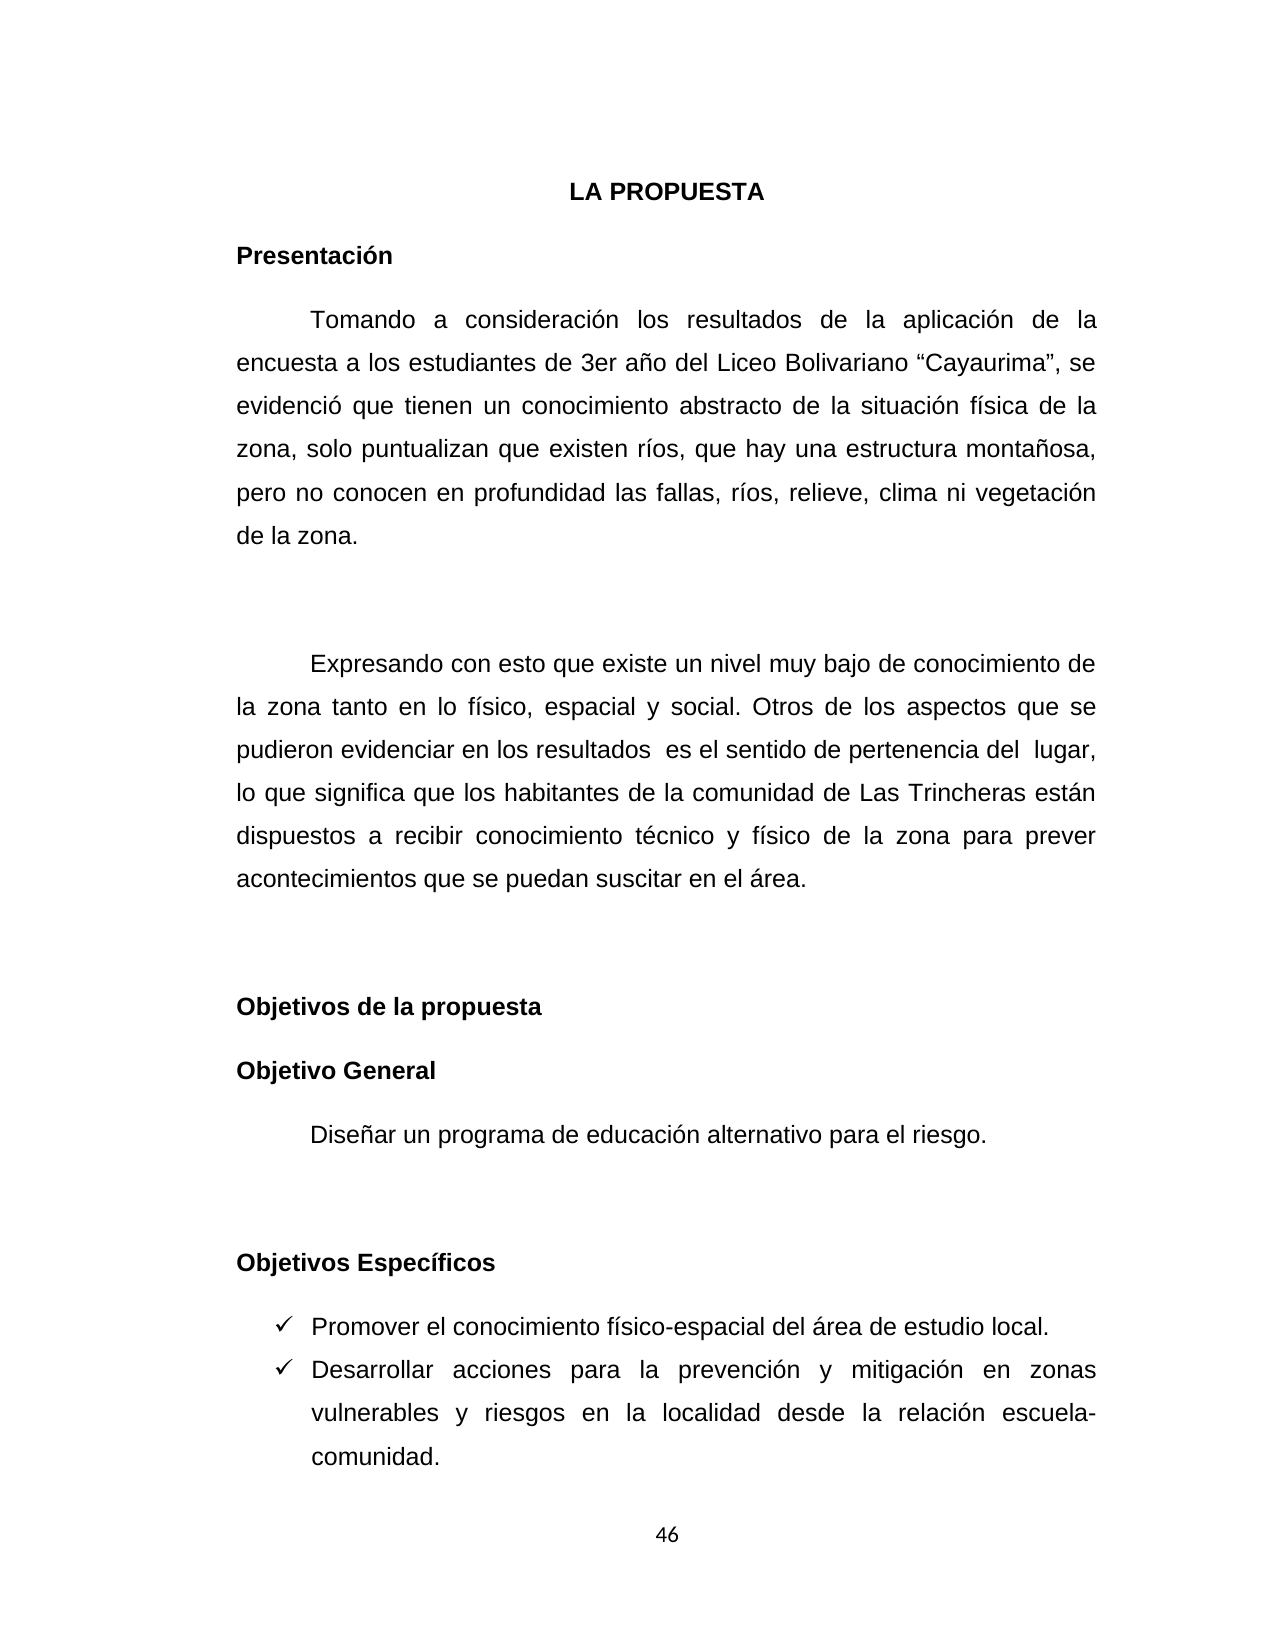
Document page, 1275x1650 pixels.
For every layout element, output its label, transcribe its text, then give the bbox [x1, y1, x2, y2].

list Desarrollar acciones para la prevención y mitigación en zonas vulnerables y riesgos en la localidad desde la relación escuela-comunidad. [274, 1355, 1098, 1470]
text Tomando a consideración los resultados de la aplicación de la encuesta a los estudiantes de 3er año del Liceo Bolivariano “Cayaurima”, se evidenció que tienen un conocimiento abstracto de la situación física de la zona, solo puntualizan que existen ríos, que hay una estructura montañosa, pero no conocen en profundidad las fallas, ríos, relieve, clima ni vegetación de la zona. [236, 305, 1098, 549]
text Presentación [236, 241, 1098, 270]
text LA PROPUESTA [236, 177, 1098, 206]
text Objetivos de la propuesta [236, 992, 1098, 1021]
text Expresando con esto que existe un nivel muy bajo de conocimiento de la zona tanto en lo físico, espacial y social. Otros de los aspectos que se pudieron evidenciar en los resultados es el sentido de pertenencia del lugar, lo que significa que los habitantes de la comunidad de Las Trincheras están dispuestos a recibir conocimiento técnico y físico de la zona para prever acontecimientos que se puedan suscitar en el área. [236, 649, 1098, 893]
list Promover el conocimiento físico-espacial del área de estudio local. [274, 1312, 1098, 1341]
text Objetivo General [236, 1056, 1098, 1085]
text Objetivos Específicos [236, 1248, 1098, 1277]
text Diseñar un programa de educación alternativo para el riesgo. [236, 1120, 1098, 1149]
